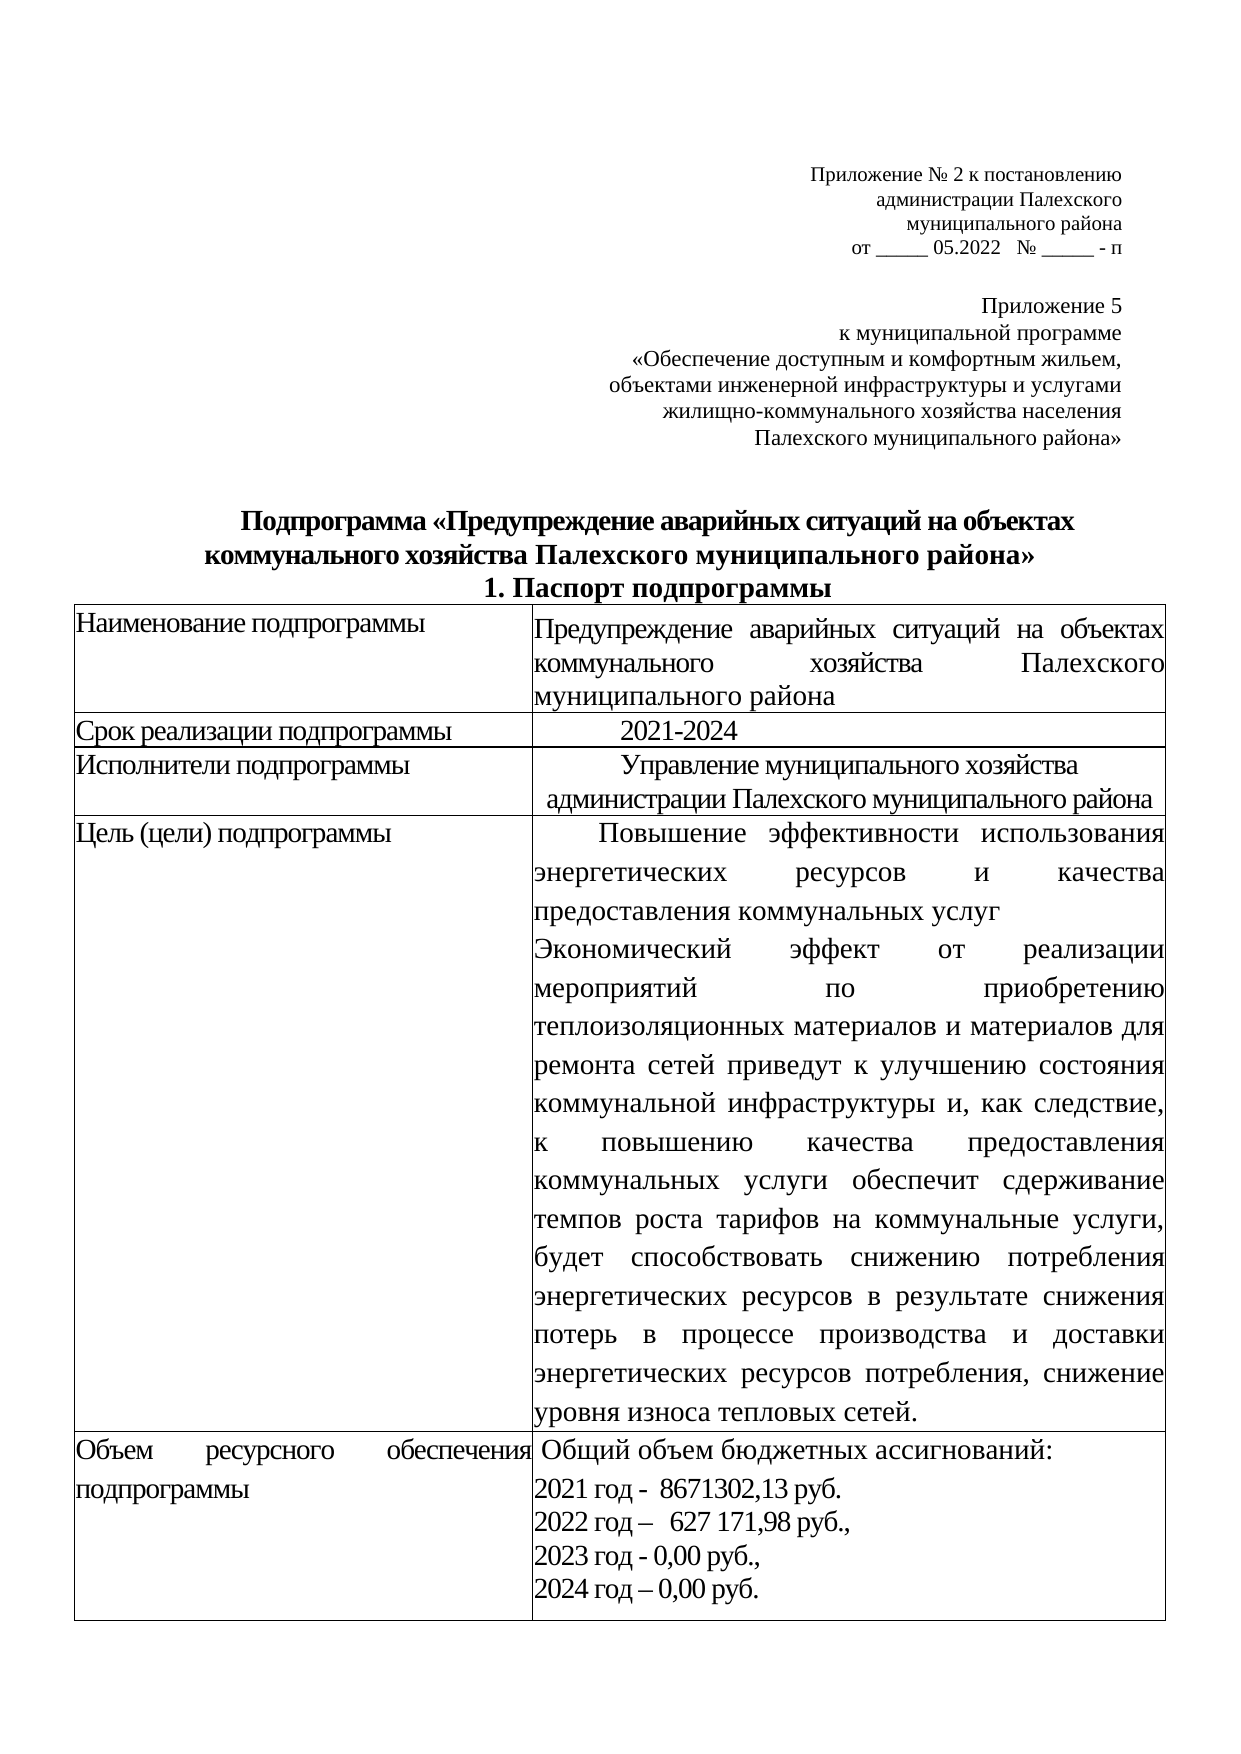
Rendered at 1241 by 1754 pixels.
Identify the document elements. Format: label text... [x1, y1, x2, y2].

table_header Предупреждение аварийных ситуаций на объектах коммунального хозяйства Палехского муниципального района [533, 605, 1165, 712]
table_cell Управление муниципального хозяйства администрации Палехского муниципального района [533, 748, 1165, 814]
table_cell Срок реализации подпрограммы [75, 713, 532, 746]
text 1. Паспорт подпрограммы [118, 570, 1122, 604]
text объектами инженерной инфраструктуры и услугами [118, 371, 1122, 398]
text Подпрограмма «Предупреждение аварийных ситуаций на объектах коммунального хозяйства Палехского муниципального района» [118, 503, 1122, 570]
table_cell Цель (цели) подпрограммы [75, 816, 532, 1431]
text жилищно-коммунального хозяйства населения [118, 398, 1122, 424]
subtitle муниципального района [118, 211, 1122, 234]
table_cell 2021-2024 [533, 713, 1165, 746]
table_cell Исполнители подпрограммы [75, 748, 532, 814]
table_cell Повышение эффективности использования энергетических ресурсов и качества предоставления коммунальных услуг Экономический эффект от реализации мероприятий по приобретению теплоизоляционных материалов и материалов для ремонта сетей приведут к улучшению состояния коммунальной инфраструктуры и, как следствие, к повышению качества предоставления коммунальных услуги обеспечит сдерживание темпов роста тарифов на коммунальные услуги, будет способствовать снижению потребления энергетических ресурсов в результате снижения потерь в процессе производства и доставки энергетических ресурсов потребления, снижение уровня износа тепловых сетей. [533, 816, 1165, 1431]
subtitle от _____ 05.2022 № _____ - п [118, 234, 1122, 259]
text к муниципальной программе [118, 318, 1122, 345]
subtitle Приложение № 2 к постановлению [118, 162, 1122, 186]
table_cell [75, 1432, 532, 1620]
table_header Наименование подпрограммы [75, 605, 532, 712]
text Приложение 5 [118, 292, 1122, 318]
subtitle администрации Палехского [118, 186, 1122, 211]
text «Обеспечение доступным и комфортным жильем, [118, 345, 1122, 371]
text Палехского муниципального района» [118, 424, 1122, 450]
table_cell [533, 1432, 1165, 1620]
